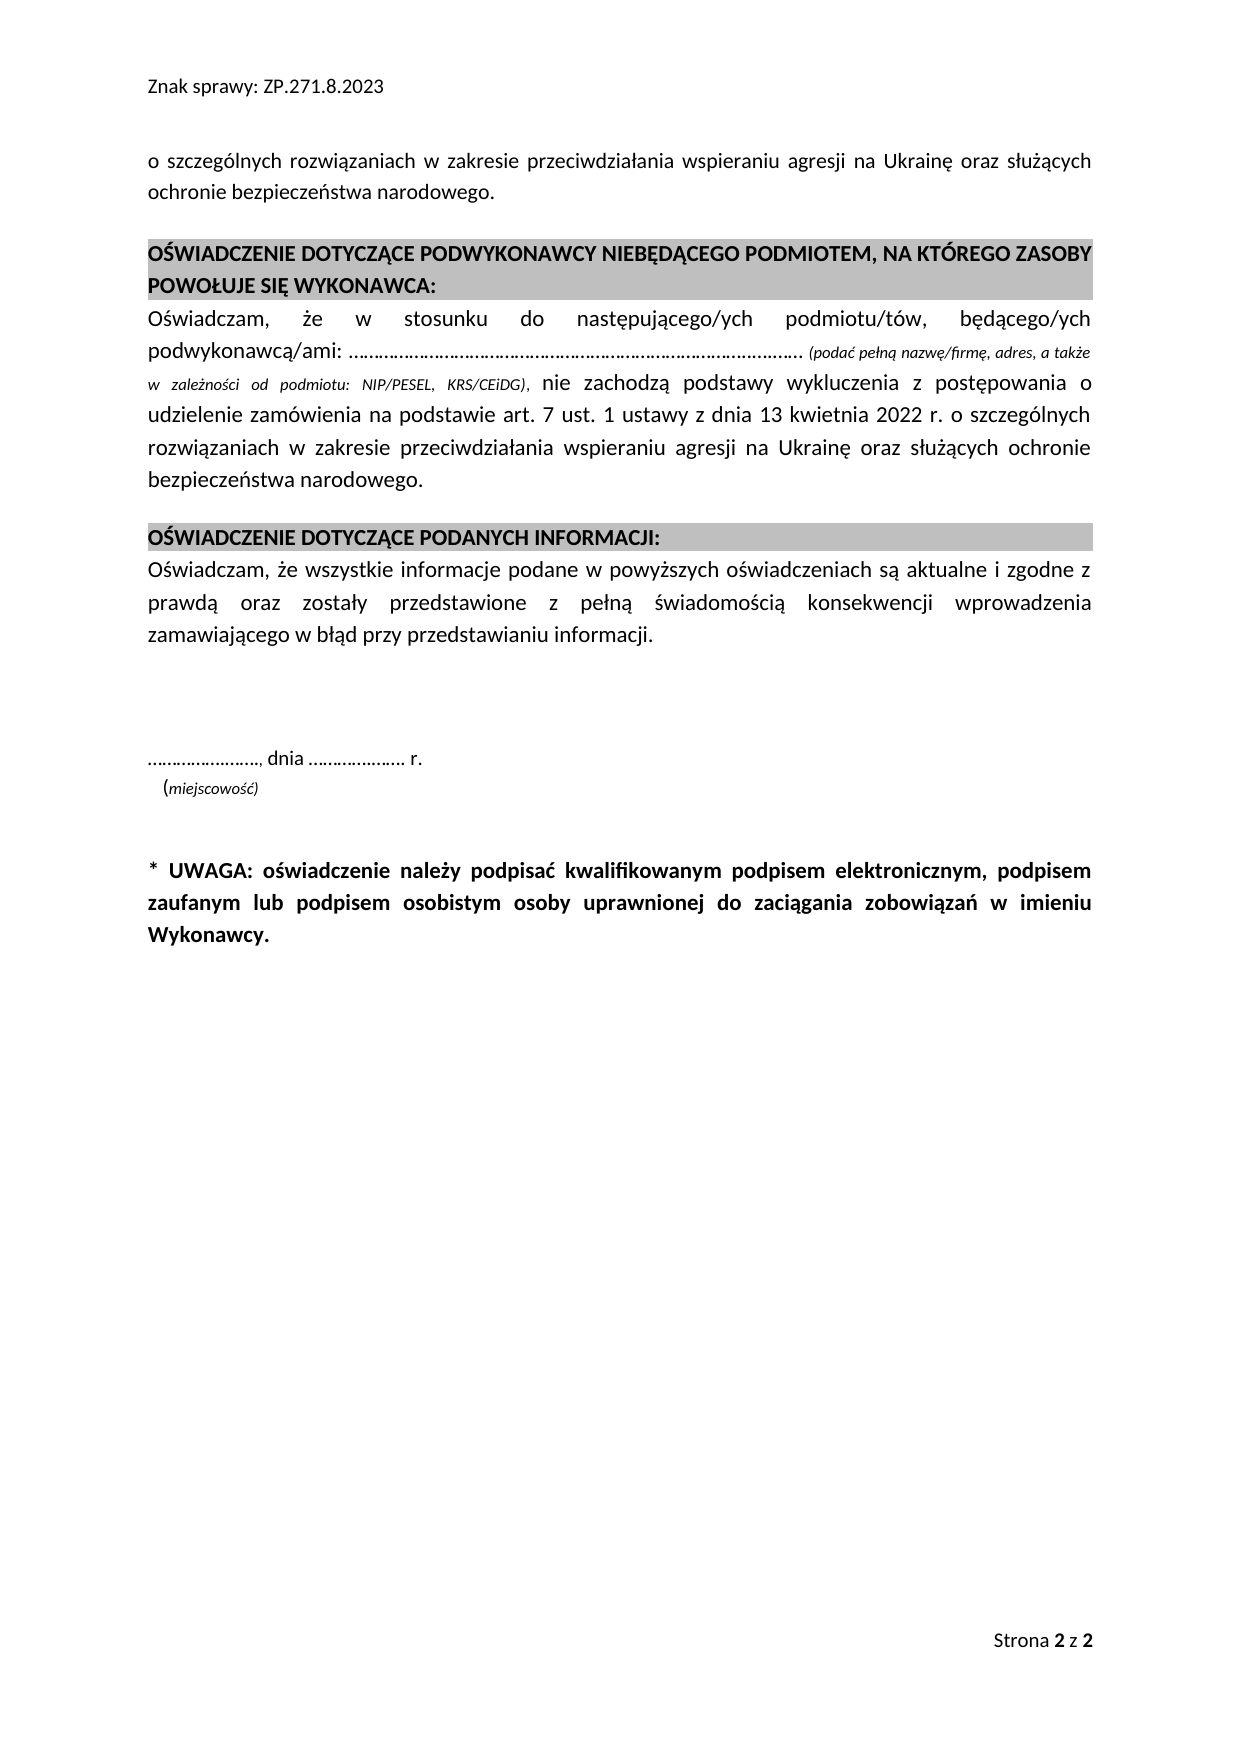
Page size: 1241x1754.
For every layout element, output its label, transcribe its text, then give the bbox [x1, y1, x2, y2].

text (miejscowość) [148, 774, 1093, 799]
text …………….……., dnia ………….……. r. [148, 745, 1093, 770]
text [148, 148, 1093, 205]
text Oświadczam, że w stosunku do następującego/ych podmiotu/tów, będącego/ych podwykonawcą/ami: ……………………………………………………………………..….…… (podać pełną nazwę/firmę, adres, a także w zależności od podmiotu: NIP/PESEL, KRS/CEiDG), nie zachodzą podstawy wykluczenia z postępowania o udzielenie zamówienia na podstawie art. 7 ust. 1 ustawy z dnia 13 kwietnia 2022 r. o szczególnych rozwiązaniach w zakresie przeciwdziałania wspieraniu agresji na Ukrainę oraz służących ochronie bezpieczeństwa narodowego. [148, 304, 1093, 493]
text OŚWIADCZENIE DOTYCZĄCE PODANYCH INFORMACJI: [148, 523, 1093, 551]
text OŚWIADCZENIE DOTYCZĄCE PODWYKONAWCY NIEBĘDĄCEGO PODMIOTEM, NA KTÓREGO ZASOBY POWOŁUJE SIĘ WYKONAWCA: [148, 239, 1093, 300]
text Oświadczam, że wszystkie informacje podane w powyższych oświadczeniach są aktualne i zgodne z prawdą oraz zostały przedstawione z pełną świadomością konsekwencji wprowadzenia zamawiającego w błąd przy przedstawianiu informacji. [148, 556, 1093, 648]
text * UWAGA: oświadczenie należy podpisać kwalifikowanym podpisem elektronicznym, podpisem zaufanym lub podpisem osobistym osoby uprawnionej do zaciągania zobowiązań w imieniu Wykonawcy. [148, 856, 1093, 948]
